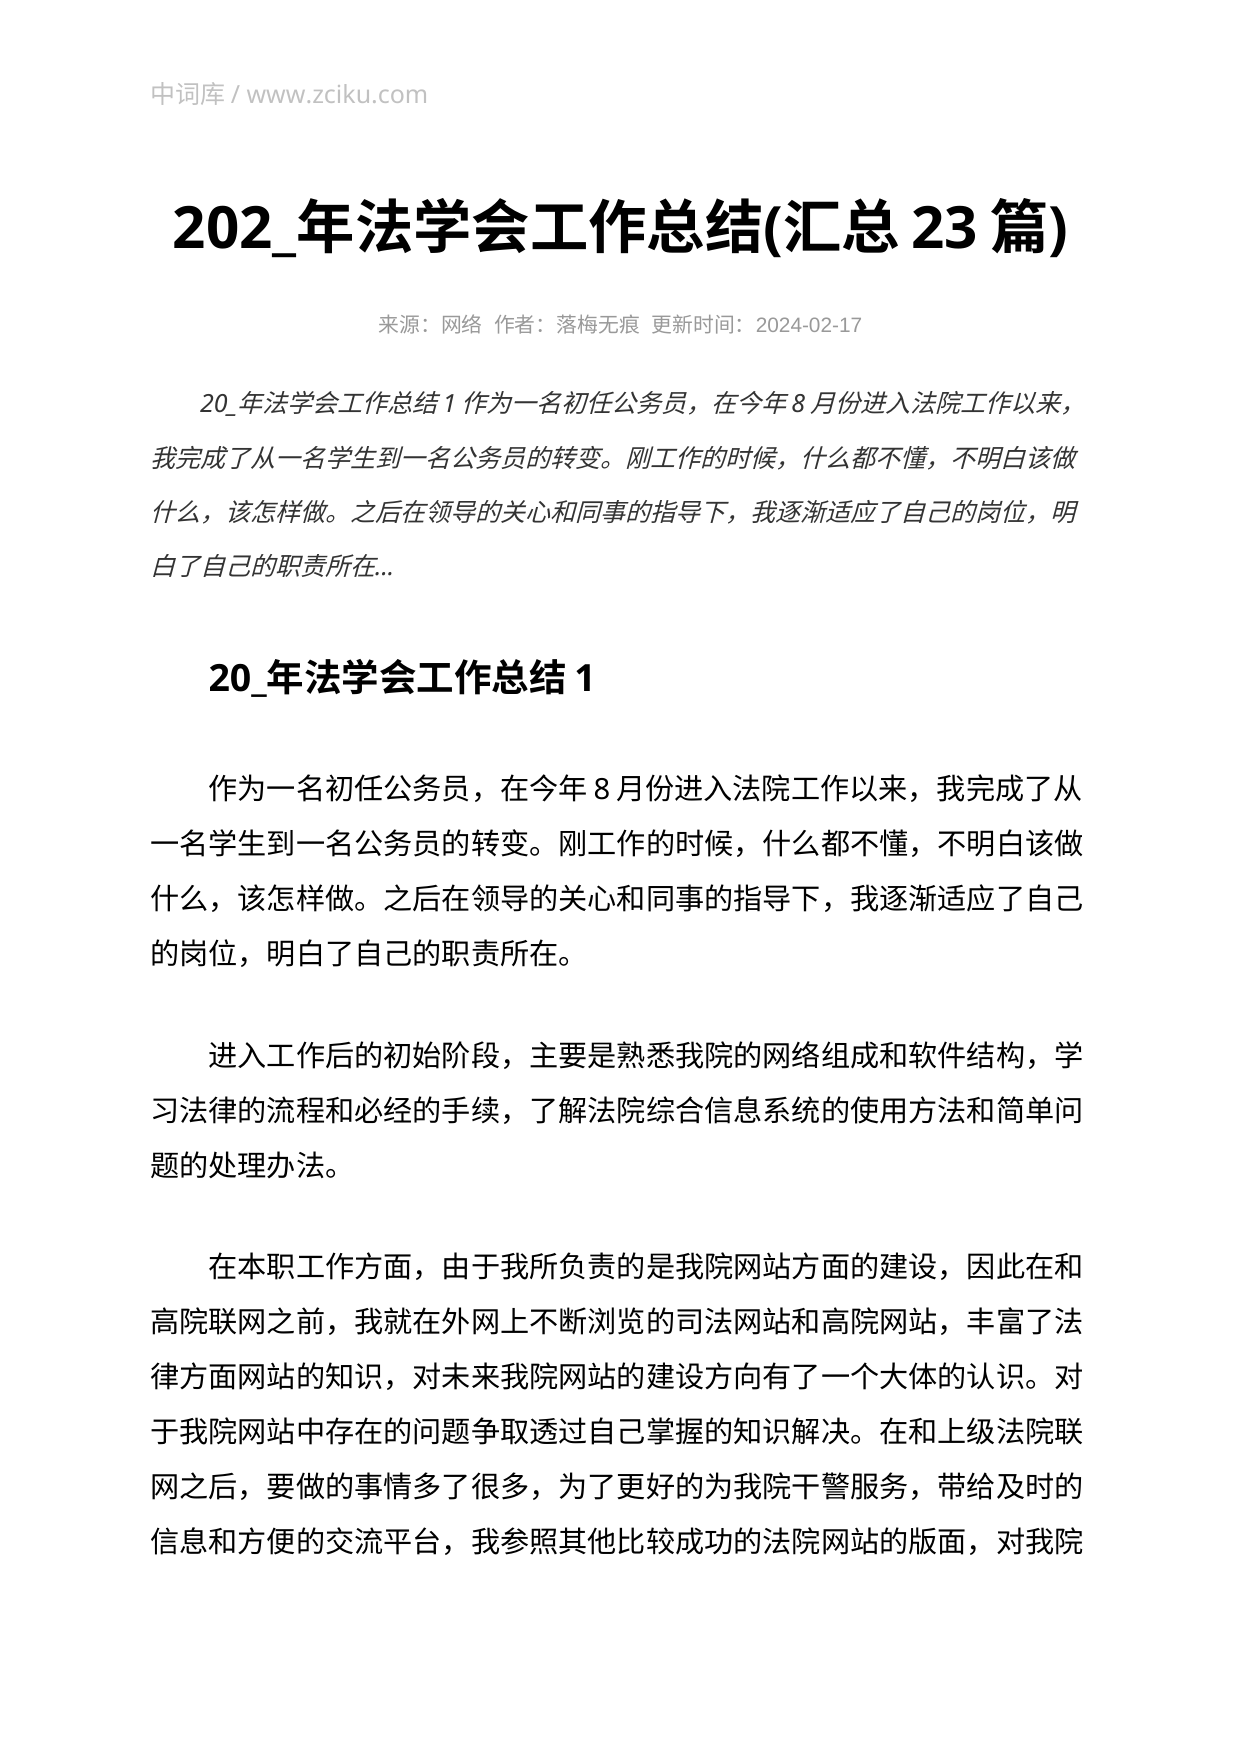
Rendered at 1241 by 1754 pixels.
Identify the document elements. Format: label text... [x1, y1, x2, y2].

subtitle 202_年法学会工作总结(汇总23篇) [150, 181, 1090, 266]
text 作为一名初任公务员，在今年8月份进入法院工作以来，我完成了从一名学生到一名公务员的转变。刚工作的时候，什么都不懂，不明白该做什么，该怎样做。之后在领导的关心和同事的指导下，我逐渐适应了自己的岗位，明白了自己的职责所在。 [150, 766, 1090, 973]
text 20_年法学会工作总结1 [150, 648, 1090, 703]
text 进入工作后的初始阶段，主要是熟悉我院的网络组成和软件结构，学习法律的流程和必经的手续，了解法院综合信息系统的使用方法和简单问题的处理办法。 [150, 1032, 1090, 1184]
text 来源：网络 作者：落梅无痕 更新时间：2024-02-17 [150, 313, 1090, 337]
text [150, 1244, 1090, 1561]
text 20_年法学会工作总结1作为一名初任公务员，在今年8月份进入法院工作以来，我完成了从一名学生到一名公务员的转变。刚工作的时候，什么都不懂，不明白该做什么，该怎样做。之后在领导的关心和同事的指导下，我逐渐适应了自己的岗位，明白了自己的职责所在... [150, 384, 1090, 583]
